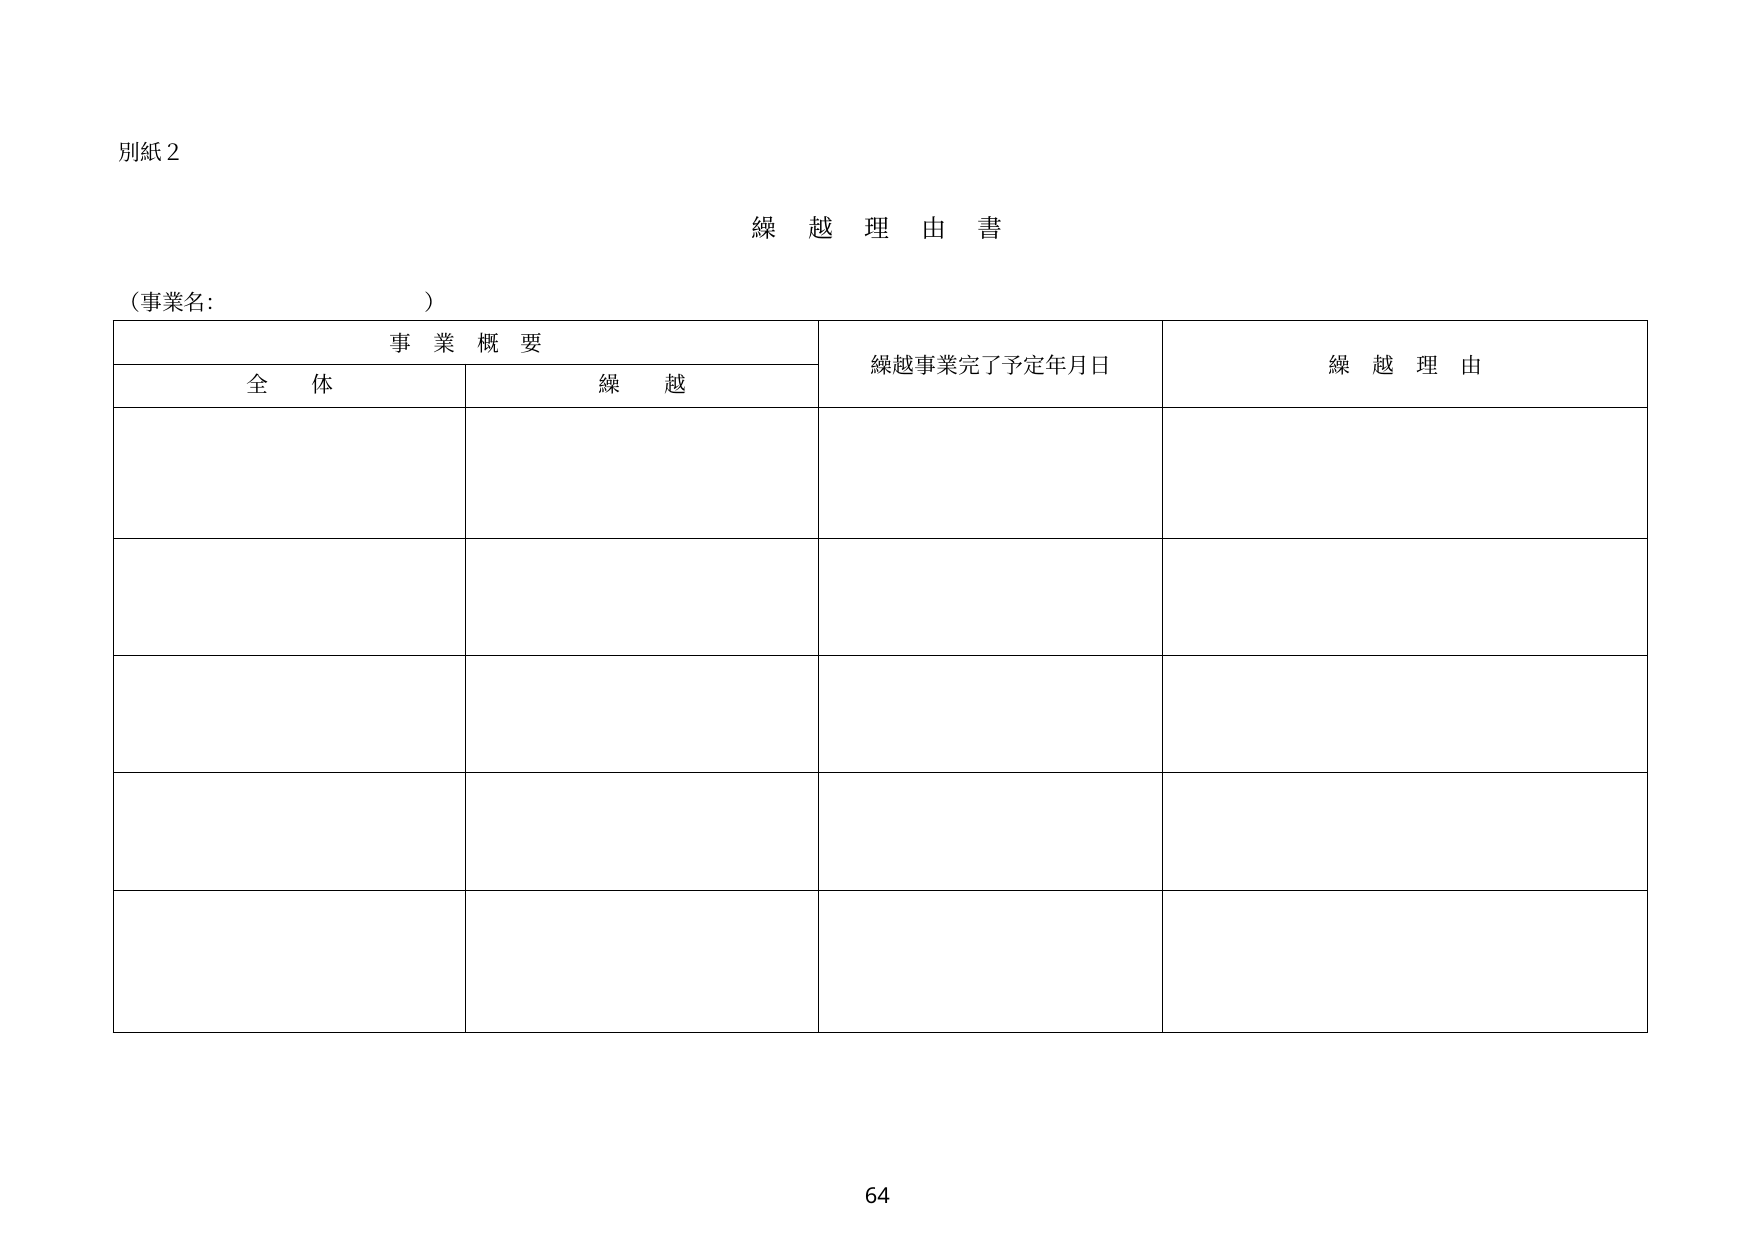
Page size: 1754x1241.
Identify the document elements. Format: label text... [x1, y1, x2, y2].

table_cell [819, 891, 1162, 1032]
table_cell [1163, 891, 1647, 1032]
table_cell [114, 656, 465, 772]
table_header 繰 越 理 由 [1163, 321, 1647, 407]
table_cell [114, 773, 465, 890]
table_cell [819, 656, 1162, 772]
table_cell [1163, 656, 1647, 772]
table_cell [1163, 773, 1647, 890]
table_header 繰越事業完了予定年月日 [819, 321, 1162, 407]
text （事業名： ） [118, 283, 1636, 320]
table_cell [114, 539, 465, 655]
table_cell [819, 773, 1162, 890]
table_header 事 業 概 要 [114, 321, 818, 363]
text 別紙２ [118, 133, 1636, 170]
table_cell [466, 408, 818, 538]
table_cell 繰 越 [466, 365, 818, 407]
text 繰 越 理 由 書 [118, 208, 1636, 245]
table_cell [1163, 408, 1647, 538]
table_cell [1163, 539, 1647, 655]
table_cell 全 体 [114, 365, 465, 407]
table_cell [114, 408, 465, 538]
table_cell [466, 656, 818, 772]
table_cell [114, 891, 465, 1032]
table_cell [819, 539, 1162, 655]
table_cell [466, 539, 818, 655]
table_cell [819, 408, 1162, 538]
table_cell [466, 891, 818, 1032]
table_cell [466, 773, 818, 890]
